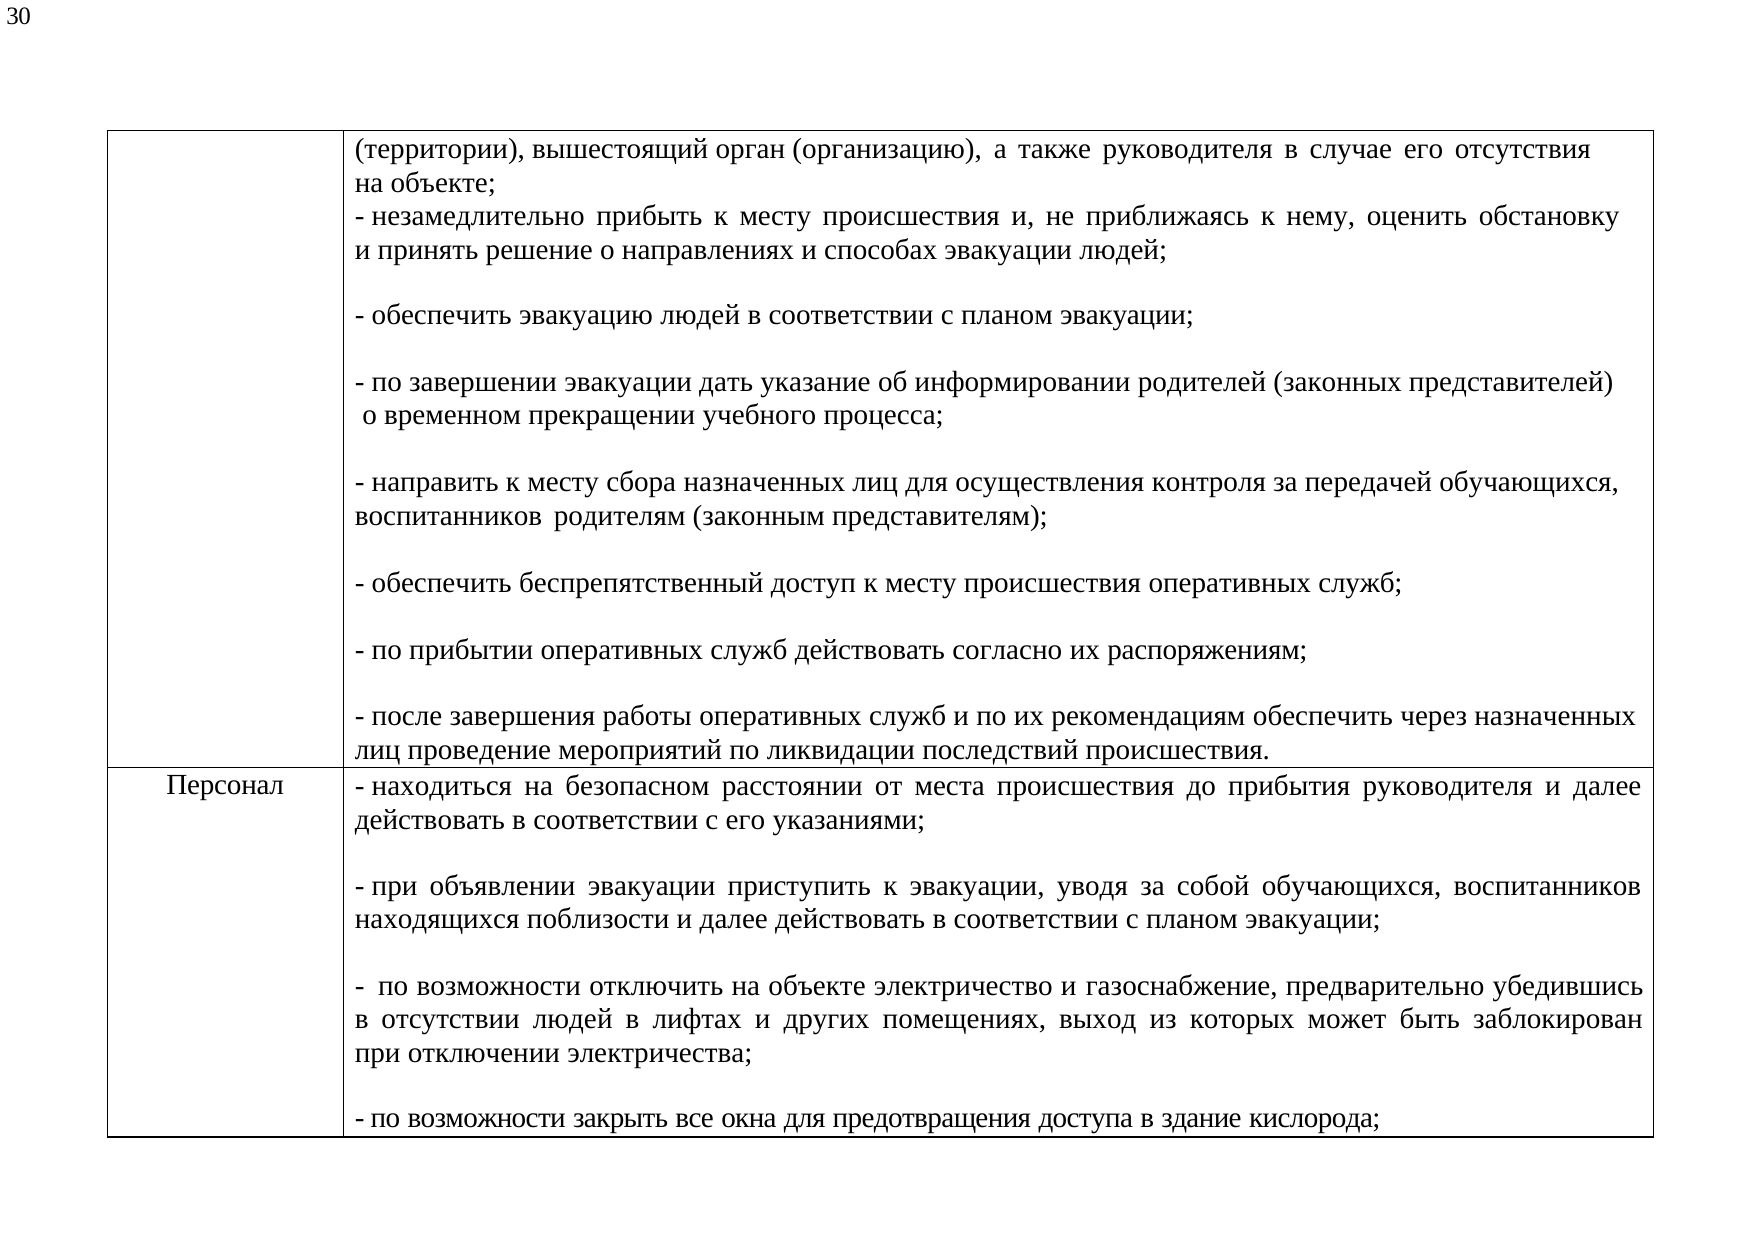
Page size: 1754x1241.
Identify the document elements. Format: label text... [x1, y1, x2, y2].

table_header [108, 131, 343, 767]
table_header (территории), вышестоящий орган (организацию), а также руководителя в случае его отсутствия на объекте; незамедлительно прибыть к месту происшествия и, не приближаясь к нему, оценить обстановку и принять решение о направлениях и способах эвакуации людей; обеспечить эвакуацию людей в соответствии с планом эвакуации; по завершении эвакуации дать указание об информировании родителей (законных представителей) о временном прекращении учебного процесса; направить к месту сбора назначенных лиц для осуществления контроля за передачей обучающихся, воспитанников родителям (законным представителям); обеспечить беспрепятственный доступ к месту происшествия оперативных служб; по прибытии оперативных служб действовать согласно их распоряжениям; после завершения работы оперативных служб и по их рекомендациям обеспечить через назначенных лиц проведение мероприятий по ликвидации последствий происшествия. [344, 131, 1653, 767]
table_cell Персонал [108, 768, 343, 1136]
table_cell находиться на безопасном расстоянии от места происшествия до прибытия руководителя и далее действовать в соответствии с его указаниями; при объявлении эвакуации приступить к эвакуации, уводя за собой обучающихся, воспитанников находящихся поблизости и далее действовать в соответствии с планом эвакуации; по возможности отключить на объекте электричество и газоснабжение, предварительно убедившись в отсутствии людей в лифтах и других помещениях, выход из которых может быть заблокирован при отключении электричества; по возможности закрыть все окна для предотвращения доступа в здание кислорода; [344, 768, 1653, 1136]
